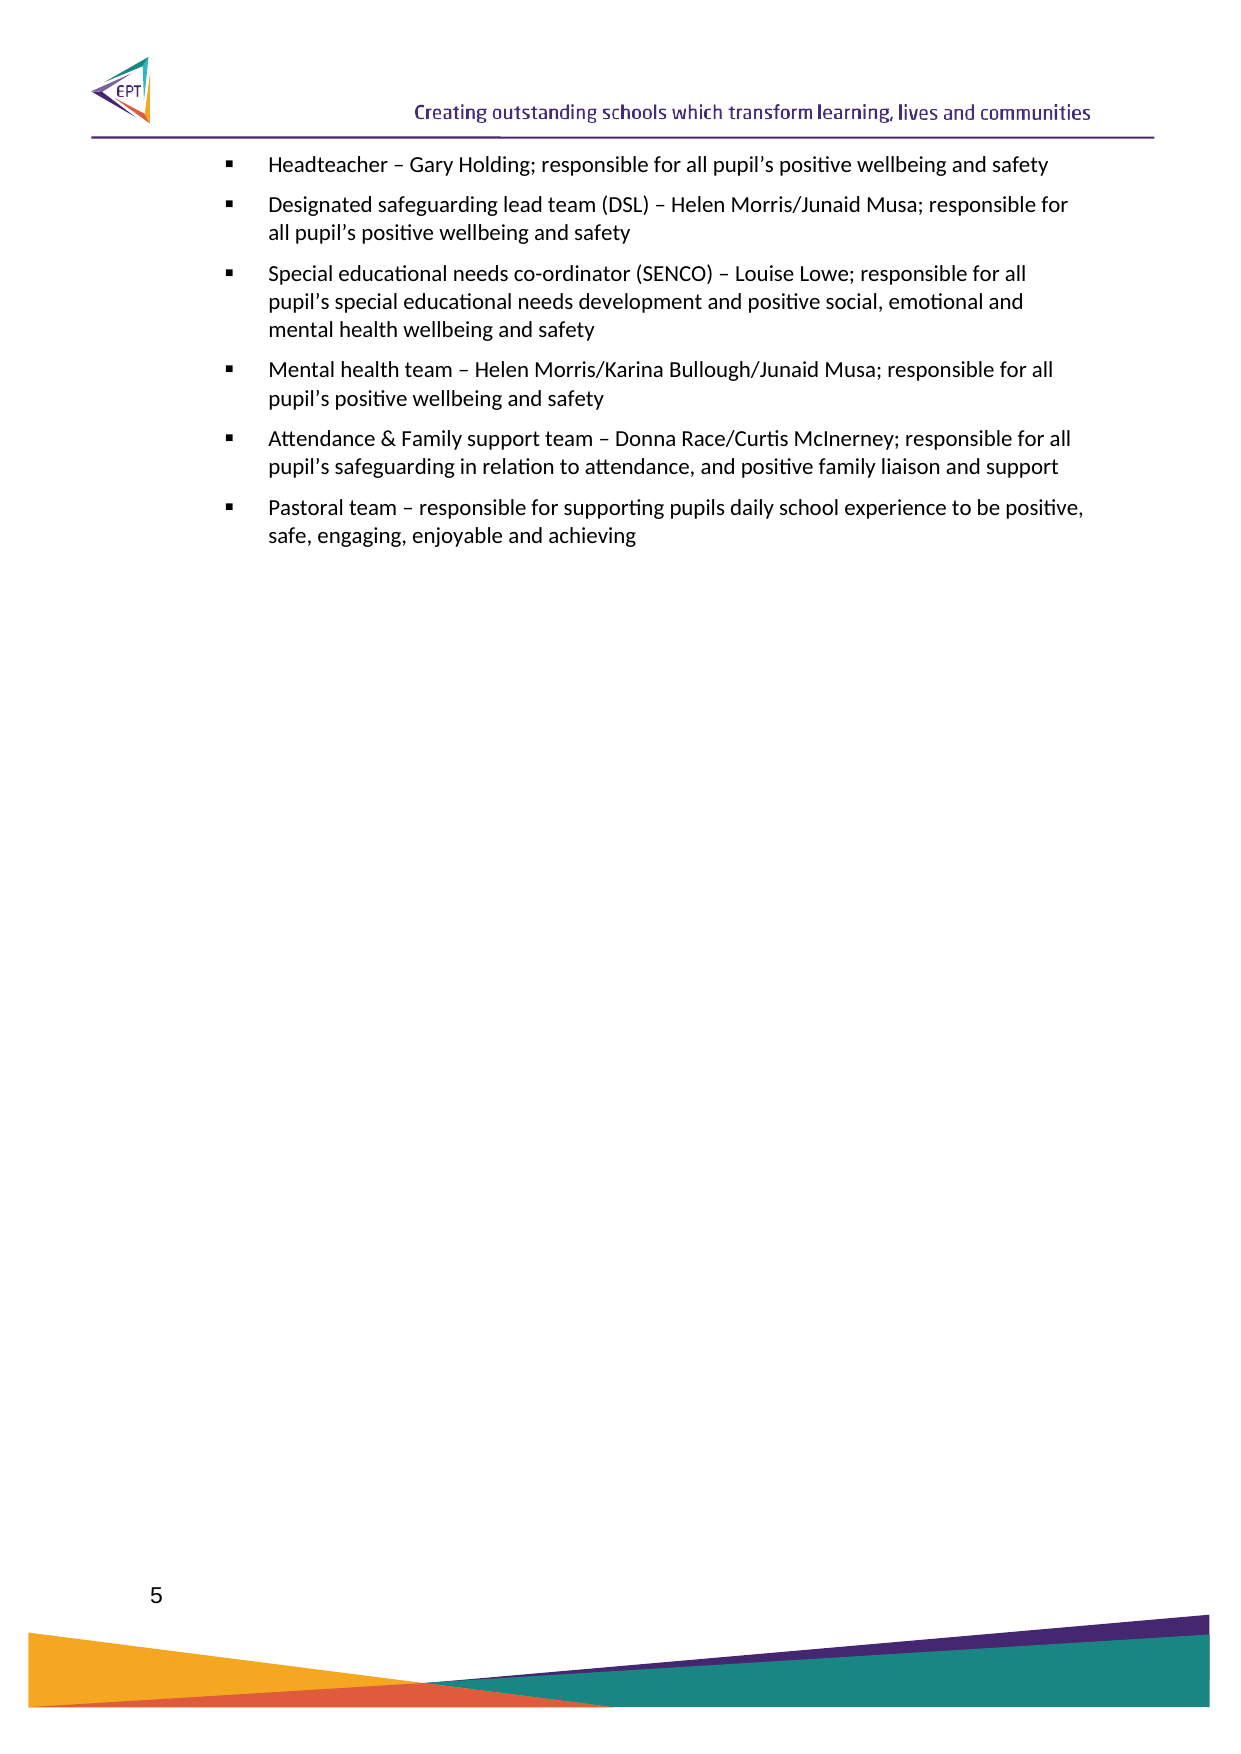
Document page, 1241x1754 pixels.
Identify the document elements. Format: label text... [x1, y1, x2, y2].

list Pastoral team – responsible for supporting pupils daily school experience to be positive, safe, engaging, enjoyable and achieving [224, 493, 1090, 549]
list Headteacher – Gary Holding; responsible for all pupil’s positive wellbeing and safety [224, 150, 1090, 178]
picture [415, 104, 812, 123]
list Attendance & Family support team – Donna Race/Curtis McInerney; responsible for all pupil’s safeguarding in relation to attendance, and positive family liaison and support [224, 424, 1090, 480]
list Special educational needs co-ordinator (SENCO) – Louise Lowe; responsible for all pupil’s special educational needs development and positive social, emotional and mental health wellbeing and safety [224, 259, 1090, 343]
list Designated safeguarding lead team (DSL) – Helen Morris/Junaid Musa; responsible for all pupil’s positive wellbeing and safety [224, 191, 1090, 247]
picture [818, 104, 893, 123]
picture [899, 104, 1090, 120]
list Mental health team – Helen Morris/Karina Bullough/Junaid Musa; responsible for all pupil’s positive wellbeing and safety [224, 356, 1090, 412]
picture [117, 85, 141, 97]
